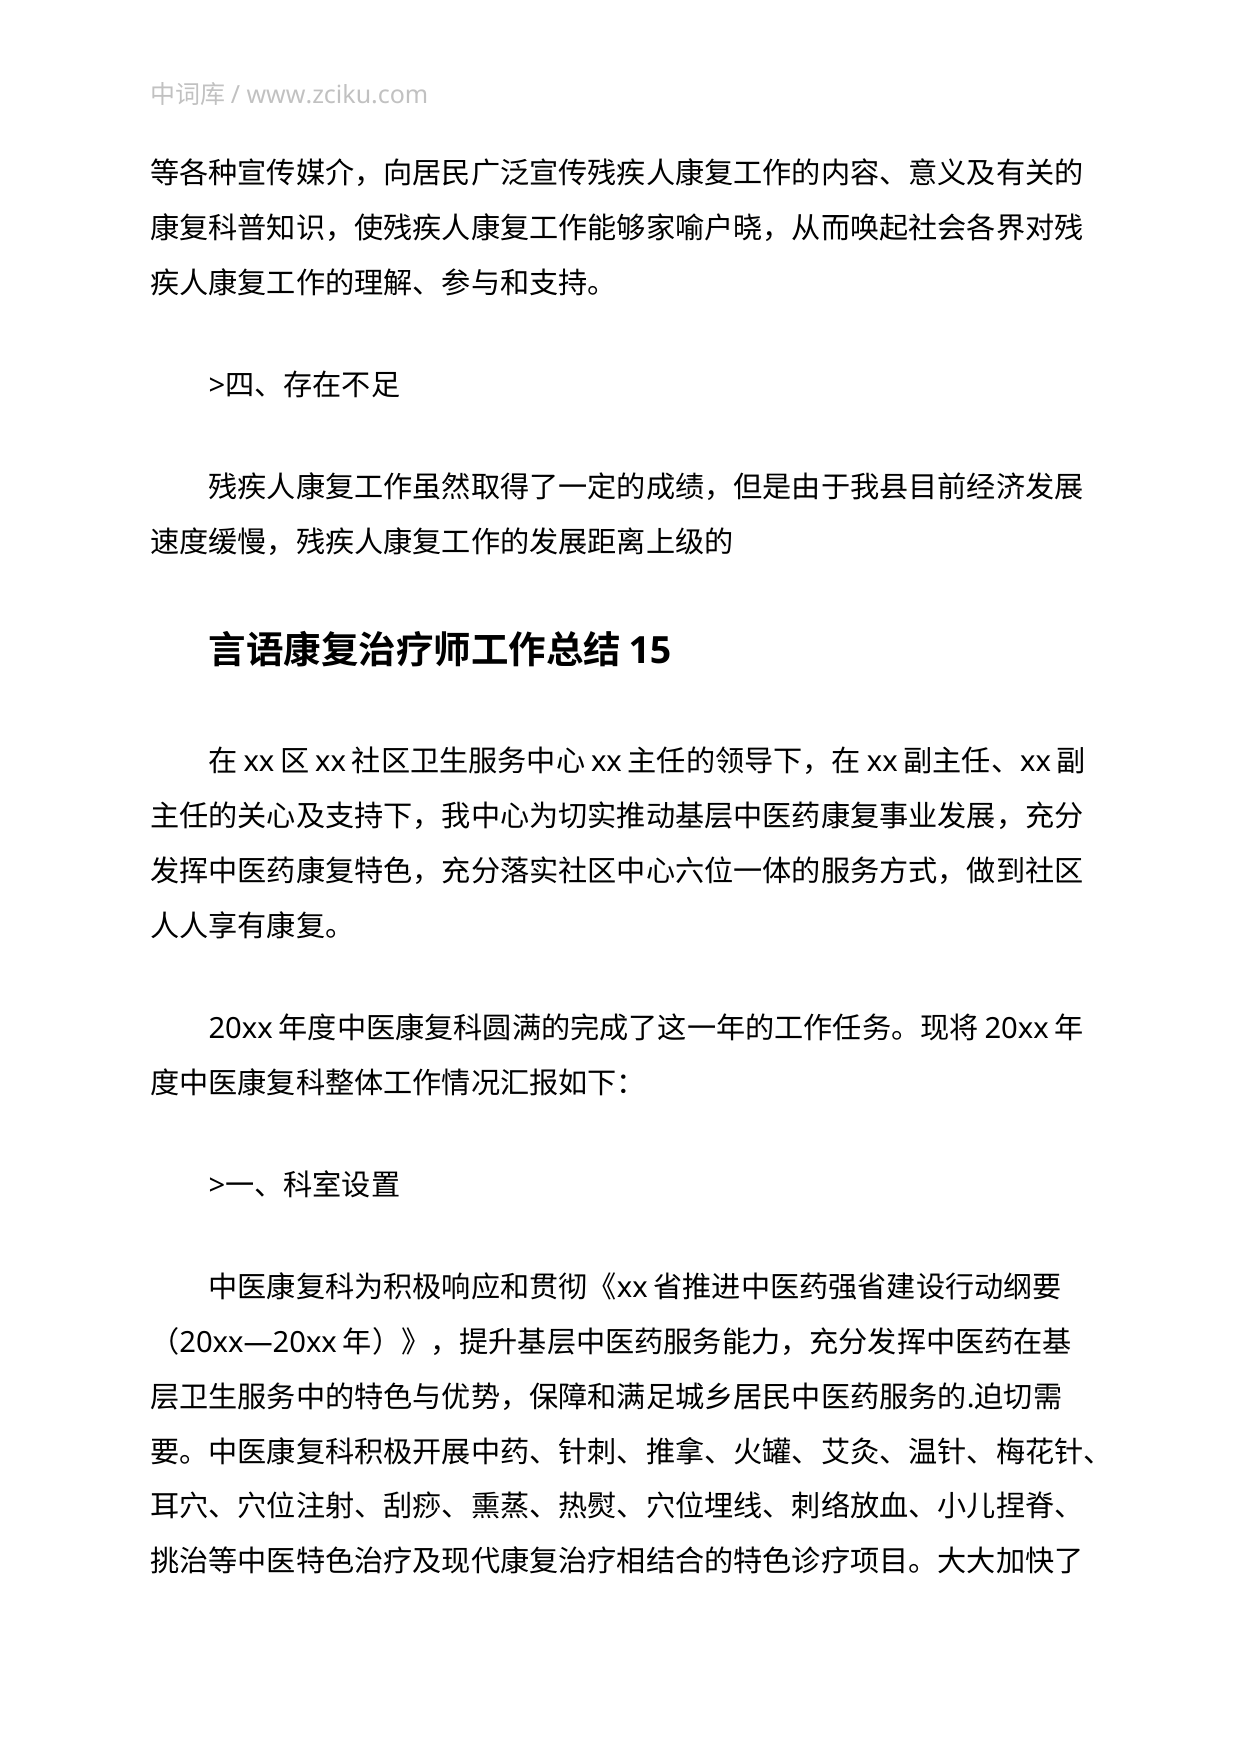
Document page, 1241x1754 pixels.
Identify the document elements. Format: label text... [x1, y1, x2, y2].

text >四、存在不足 [150, 362, 1090, 404]
text >一、科室设置 [150, 1161, 1090, 1203]
text 在xx区xx社区卫生服务中心xx主任的领导下，在xx副主任、xx副主任的关心及支持下，我中心为切实推动基层中医药康复事业发展，充分发挥中医药康复特色，充分落实社区中心六位一体的服务方式，做到社区人人享有康复。 [150, 738, 1090, 945]
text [150, 1263, 1090, 1580]
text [150, 150, 1090, 302]
text 残疾人康复工作虽然取得了一定的成绩，但是由于我县目前经济发展速度缓慢，残疾人康复工作的发展距离上级的 [150, 463, 1090, 561]
text 20xx年度中医康复科圆满的完成了这一年的工作任务。现将20xx年度中医康复科整体工作情况汇报如下： [150, 1004, 1090, 1102]
text 言语康复治疗师工作总结15 [150, 620, 1090, 675]
